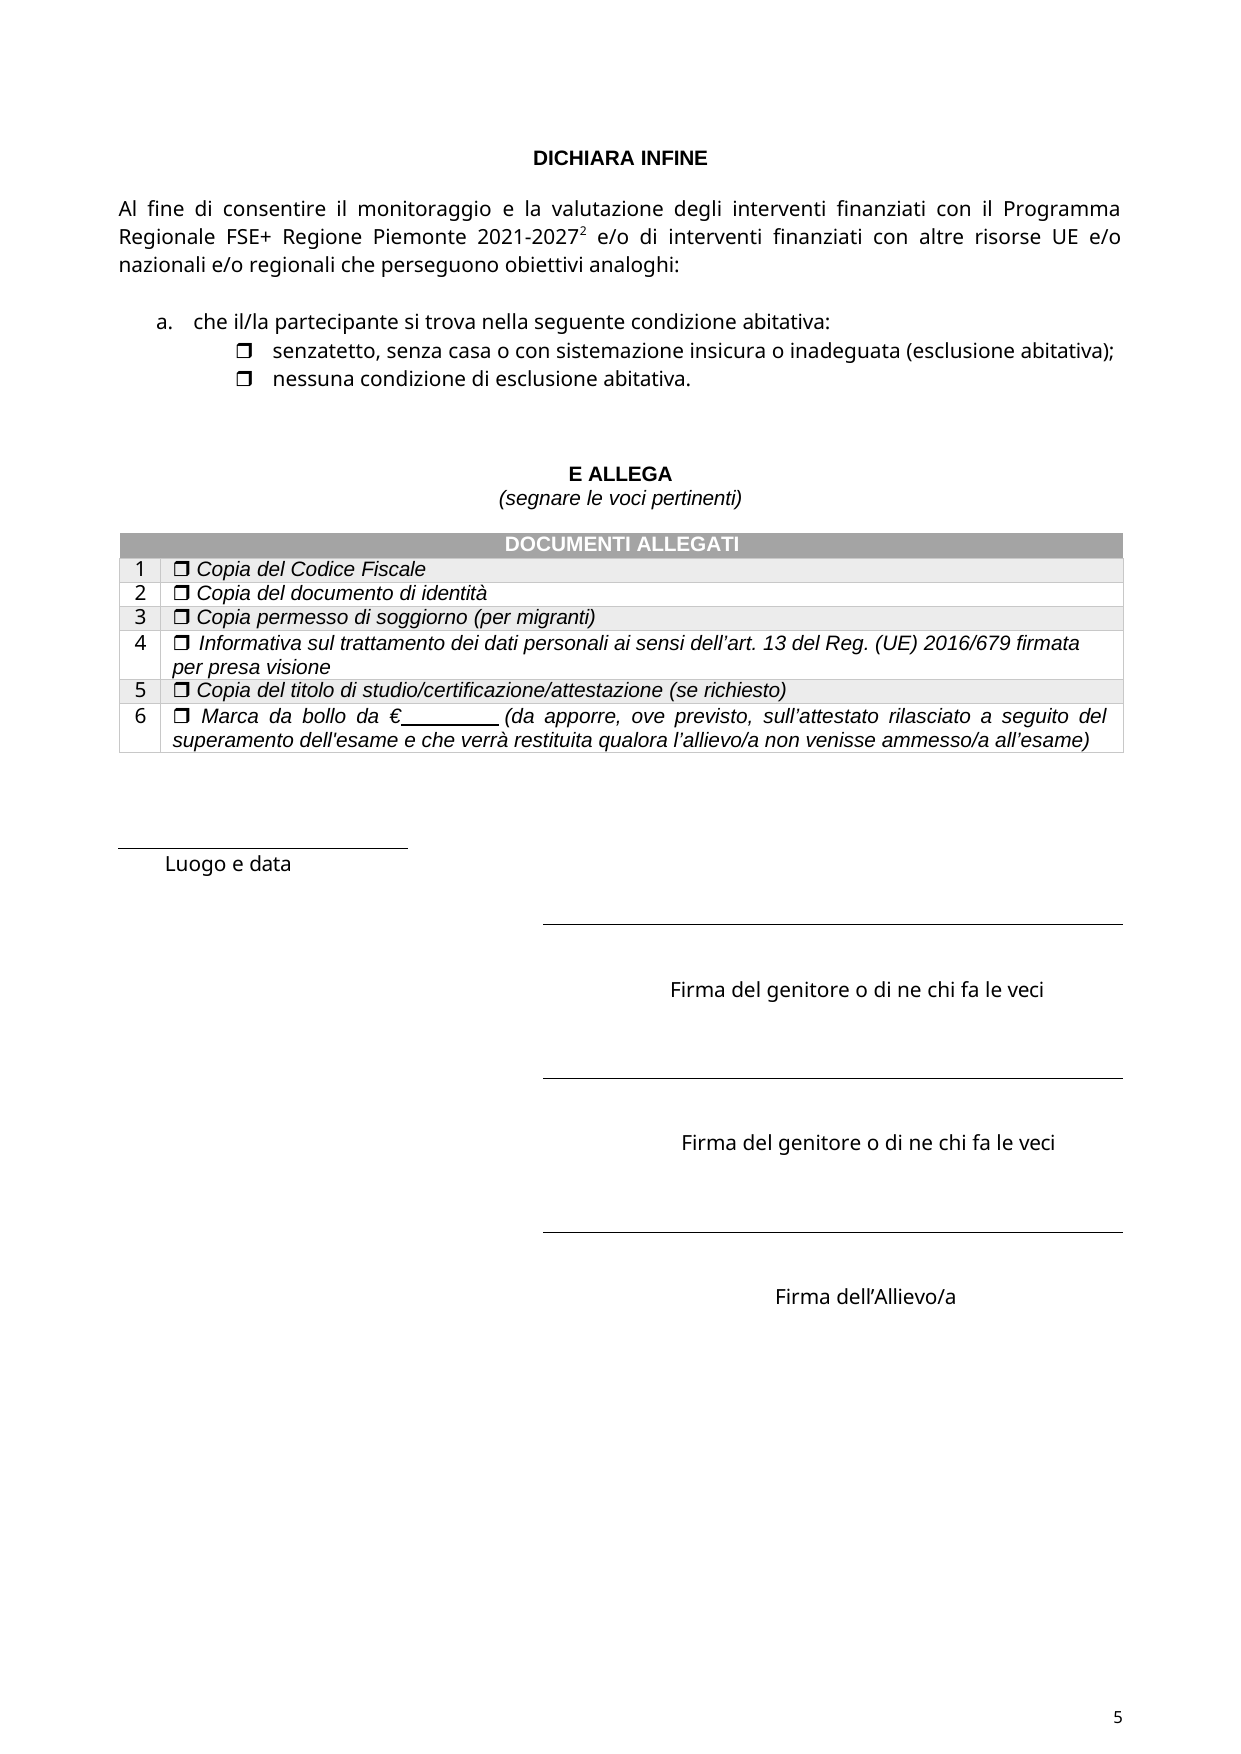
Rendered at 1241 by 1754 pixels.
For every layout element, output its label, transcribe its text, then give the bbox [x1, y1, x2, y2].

list nessuna condizione di esclusione abitativa. [235, 364, 1181, 393]
subtitle E ALLEGA [144, 462, 1097, 486]
text Luogo e data [164, 846, 1181, 878]
list senzatetto, senza casa o con sistemazione insicura o inadeguata (esclusione abitativa); [235, 336, 1181, 364]
list che il/la partecipante si trova nella seguente condizione abitativa: [156, 307, 1181, 336]
text (segnare le voci pertinenti) [144, 486, 1097, 510]
text Firma dell’Allievo/a [775, 1282, 1181, 1311]
table_cell 4 [120, 631, 160, 679]
table_cell 5 [120, 680, 160, 703]
table_cell 3 [120, 607, 160, 630]
table_cell 1 [120, 559, 160, 582]
table_cell Informativa sul trattamento dei dati personali ai sensi dell’art. 13 del Reg. (UE) 2016/679 firmata per presa visione [161, 631, 1123, 679]
table_header DOCUMENTI ALLEGATI [120, 533, 1123, 558]
text Al fine di consentire il monitoraggio e la valutazione degli interventi finanziati con il Programma Regionale FSE+ Regione Piemonte 2021-20272 e/o di interventi finanziati con altre risorse UE e/o nazionali e/o regionali che perseguono obiettivi analoghi: [118, 194, 1122, 279]
table_cell 2 [120, 583, 160, 606]
text Firma del genitore o di ne chi fa le veci [681, 1128, 1181, 1157]
table_cell Copia permesso di soggiorno (per migranti) [161, 607, 1123, 630]
table_cell 6 [120, 704, 160, 752]
table_cell Marca da bollo da € (da apporre, ove previsto, sull’attestato rilasciato a seguito del superamento dell'esame e che verrà restituita qualora l’allievo/a non venisse ammesso/a all’esame) [161, 704, 1123, 752]
table_cell Copia del documento di identità [161, 583, 1123, 606]
table_cell Copia del Codice Fiscale [161, 559, 1123, 582]
text Firma del genitore o di ne chi fa le veci [670, 975, 1181, 1003]
subtitle DICHIARA INFINE [144, 146, 1097, 170]
table_cell Copia del titolo di studio/certificazione/attestazione (se richiesto) [161, 680, 1123, 703]
